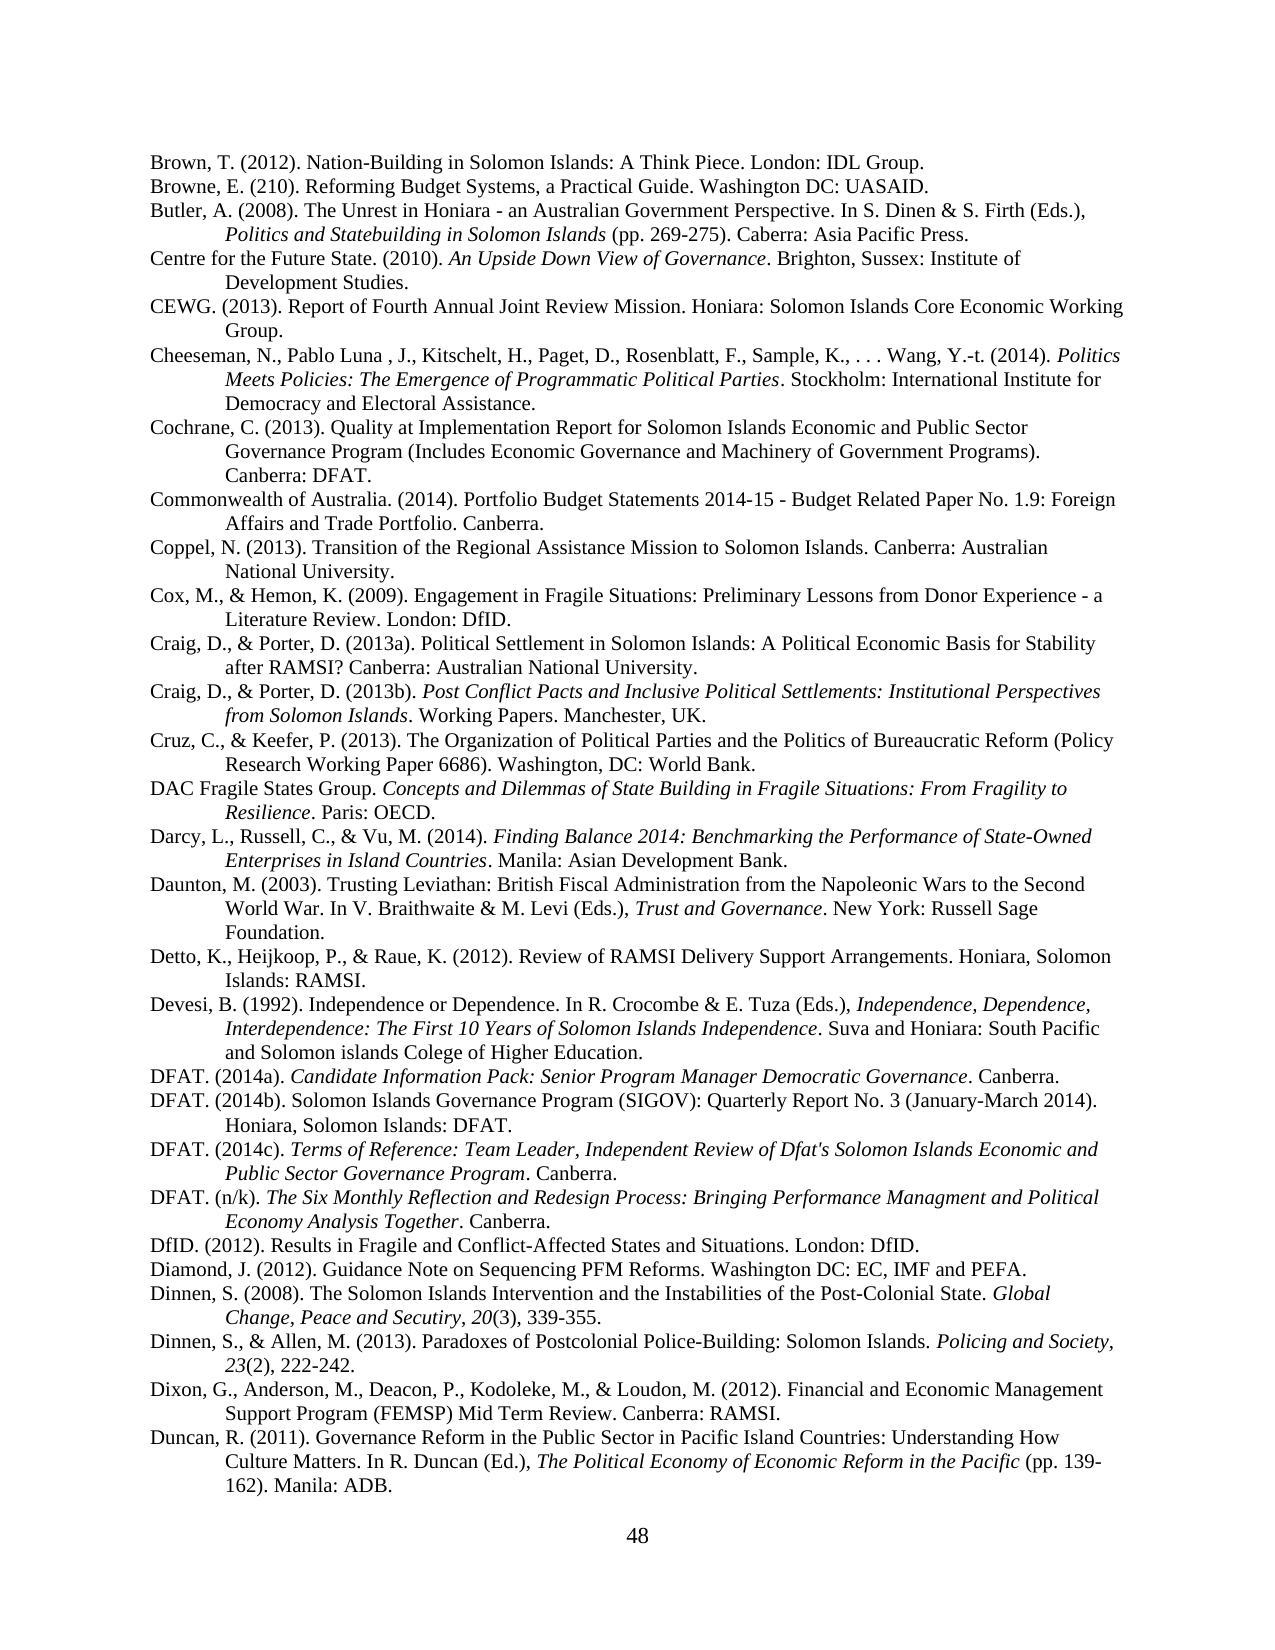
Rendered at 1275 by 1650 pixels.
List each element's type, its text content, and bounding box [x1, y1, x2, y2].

text Centre for the Future State. (2010). An Upside Down View of Governance. Brighton, Sussex: Institute of Development Studies. [150, 246, 1125, 294]
text Devesi, B. (1992). Independence or Dependence. In R. Crocombe & E. Tuza (Eds.), Independence, Dependence, Interdependence: The First 10 Years of Solomon Islands Independence. Suva and Honiara: South Pacific and Solomon islands Colege of Higher Education. [150, 992, 1125, 1064]
text Darcy, L., Russell, C., & Vu, M. (2014). Finding Balance 2014: Benchmarking the Performance of State-Owned Enterprises in Island Countries. Manila: Asian Development Bank. [150, 824, 1125, 872]
text Cheeseman, N., Pablo Luna , J., Kitschelt, H., Paget, D., Rosenblatt, F., Sample, K., . . . Wang, Y.-t. (2014). Politics Meets Policies: The Emergence of Programmatic Political Parties. Stockholm: International Institute for Democracy and Electoral Assistance. [150, 342, 1125, 415]
text DFAT. (2014c). Terms of Reference: Team Leader, Independent Review of Dfat's Solomon Islands Economic and Public Sector Governance Program. Canberra. [150, 1137, 1125, 1185]
text Browne, E. (210). Reforming Budget Systems, a Practical Guide. Washington DC: UASAID. [150, 174, 1125, 198]
text Diamond, J. (2012). Guidance Note on Sequencing PFM Reforms. Washington DC: EC, IMF and PEFA. [150, 1257, 1125, 1281]
text Dinnen, S., & Allen, M. (2013). Paradoxes of Postcolonial Police-Building: Solomon Islands. Policing and Society, 23(2), 222-242. [150, 1329, 1125, 1377]
text Cruz, C., & Keefer, P. (2013). The Organization of Political Parties and the Politics of Bureaucratic Reform (Policy Research Working Paper 6686). Washington, DC: World Bank. [150, 727, 1125, 776]
text DfID. (2012). Results in Fragile and Conflict-Affected States and Situations. London: DfID. [150, 1233, 1125, 1257]
text Dinnen, S. (2008). The Solomon Islands Intervention and the Instabilities of the Post-Colonial State. Global Change, Peace and Secutiry, 20(3), 339-355. [150, 1281, 1125, 1329]
text Coppel, N. (2013). Transition of the Regional Assistance Mission to Solomon Islands. Canberra: Australian National University. [150, 535, 1125, 583]
text DFAT. (n/k). The Six Monthly Reflection and Redesign Process: Bringing Performance Managment and Political Economy Analysis Together. Canberra. [150, 1185, 1125, 1233]
text DFAT. (2014a). Candidate Information Pack: Senior Program Manager Democratic Governance. Canberra. [150, 1064, 1125, 1088]
text Cox, M., & Hemon, K. (2009). Engagement in Fragile Situations: Preliminary Lessons from Donor Experience - a Literature Review. London: DfID. [150, 583, 1125, 631]
text DAC Fragile States Group. Concepts and Dilemmas of State Building in Fragile Situations: From Fragility to Resilience. Paris: OECD. [150, 776, 1125, 824]
text Craig, D., & Porter, D. (2013b). Post Conflict Pacts and Inclusive Political Settlements: Institutional Perspectives from Solomon Islands. Working Papers. Manchester, UK. [150, 679, 1125, 727]
text DFAT. (2014b). Solomon Islands Governance Program (SIGOV): Quarterly Report No. 3 (January-March 2014). Honiara, Solomon Islands: DFAT. [150, 1088, 1125, 1137]
text Daunton, M. (2003). Trusting Leviathan: British Fiscal Administration from the Napoleonic Wars to the Second World War. In V. Braithwaite & M. Levi (Eds.), Trust and Governance. New York: Russell Sage Foundation. [150, 872, 1125, 944]
text Craig, D., & Porter, D. (2013a). Political Settlement in Solomon Islands: A Political Economic Basis for Stability after RAMSI? Canberra: Australian National University. [150, 631, 1125, 679]
text CEWG. (2013). Report of Fourth Annual Joint Review Mission. Honiara: Solomon Islands Core Economic Working Group. [150, 294, 1125, 342]
text Butler, A. (2008). The Unrest in Honiara - an Australian Government Perspective. In S. Dinen & S. Firth (Eds.), Politics and Statebuilding in Solomon Islands (pp. 269-275). Caberra: Asia Pacific Press. [150, 198, 1125, 246]
text Duncan, R. (2011). Governance Reform in the Public Sector in Pacific Island Countries: Understanding How Culture Matters. In R. Duncan (Ed.), The Political Economy of Economic Reform in the Pacific (pp. 139-162). Manila: ADB. [150, 1425, 1125, 1497]
text Cochrane, C. (2013). Quality at Implementation Report for Solomon Islands Economic and Public Sector Governance Program (Includes Economic Governance and Machinery of Government Programs). Canberra: DFAT. [150, 415, 1125, 487]
text Dixon, G., Anderson, M., Deacon, P., Kodoleke, M., & Loudon, M. (2012). Financial and Economic Management Support Program (FEMSP) Mid Term Review. Canberra: RAMSI. [150, 1377, 1125, 1425]
text Commonwealth of Australia. (2014). Portfolio Budget Statements 2014-15 - Budget Related Paper No. 1.9: Foreign Affairs and Trade Portfolio. Canberra. [150, 487, 1125, 535]
text Brown, T. (2012). Nation-Building in Solomon Islands: A Think Piece. London: IDL Group. [150, 150, 1125, 174]
text Detto, K., Heijkoop, P., & Raue, K. (2012). Review of RAMSI Delivery Support Arrangements. Honiara, Solomon Islands: RAMSI. [150, 944, 1125, 992]
